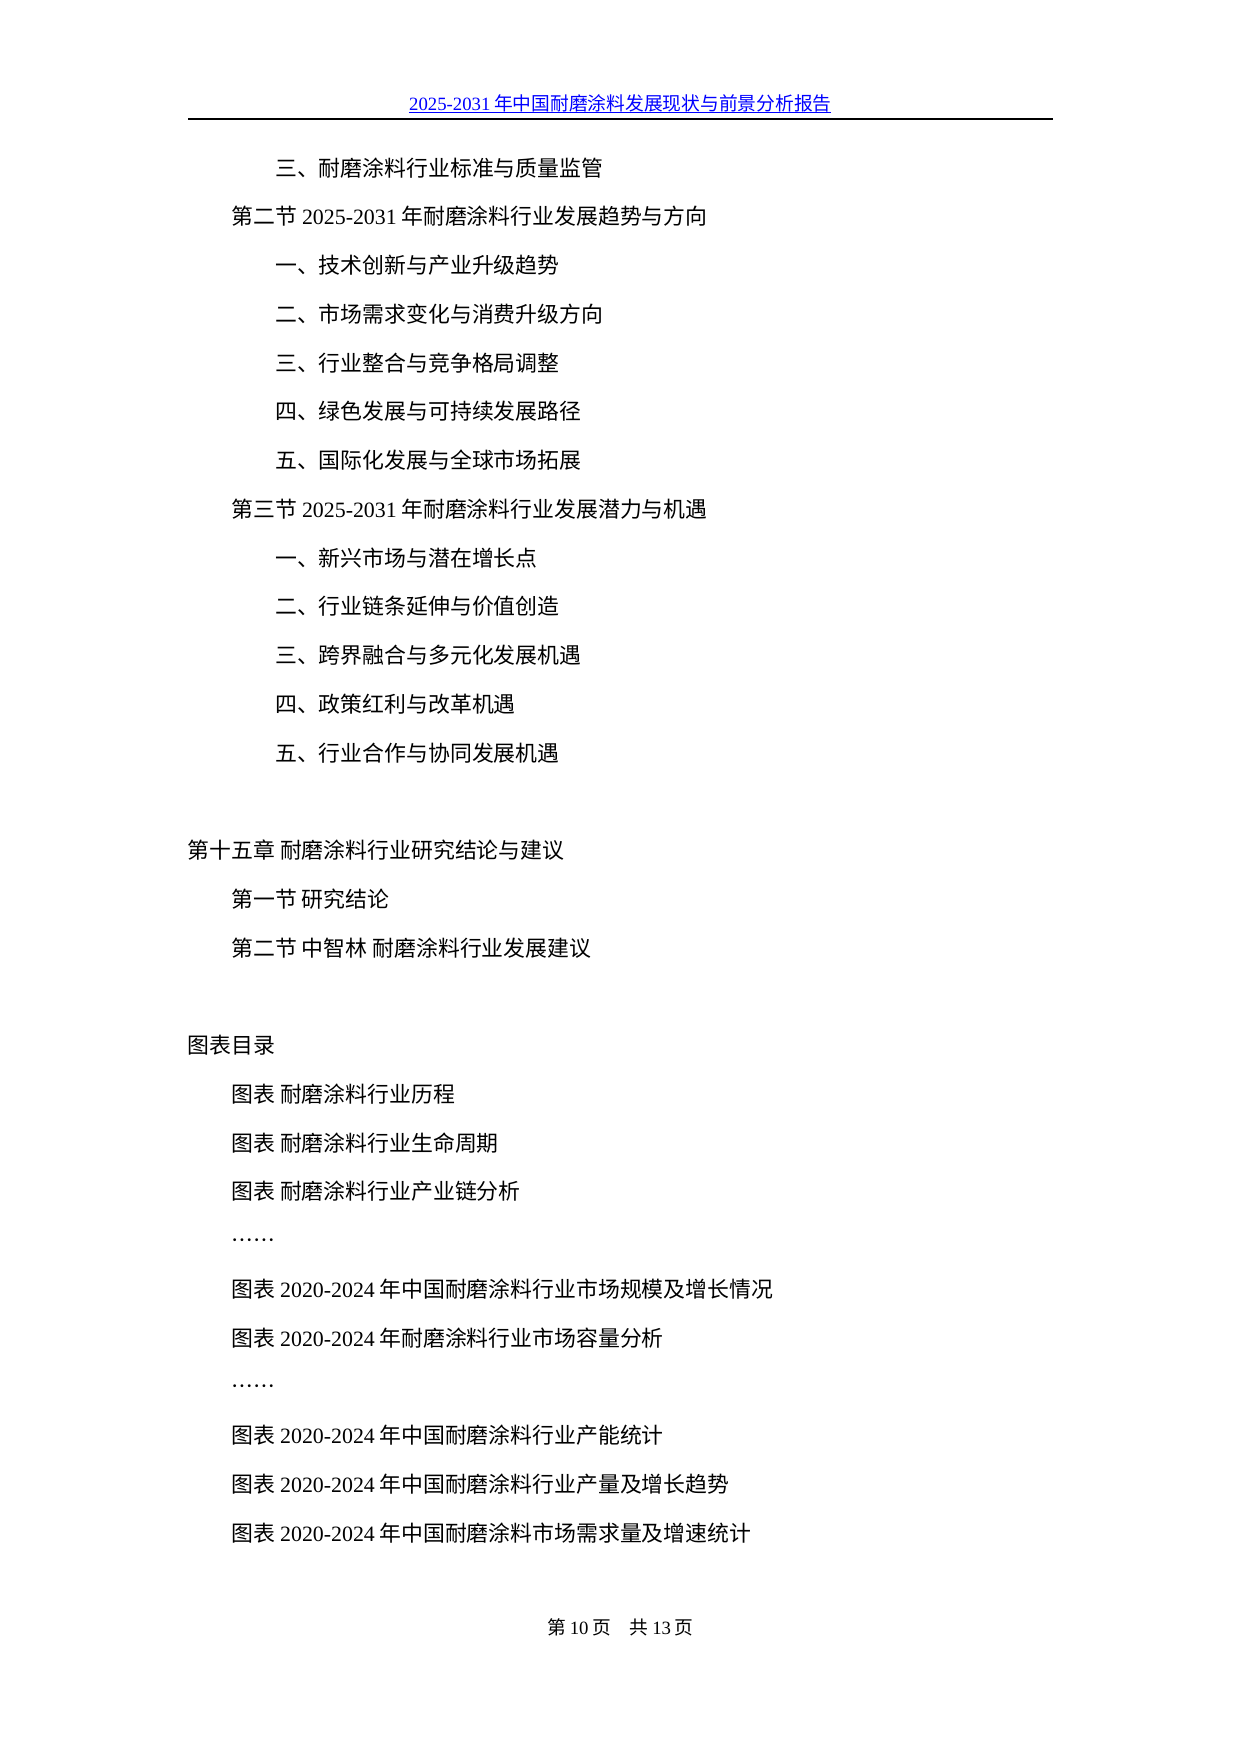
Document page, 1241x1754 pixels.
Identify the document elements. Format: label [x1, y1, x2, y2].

text [187, 150, 1053, 1548]
